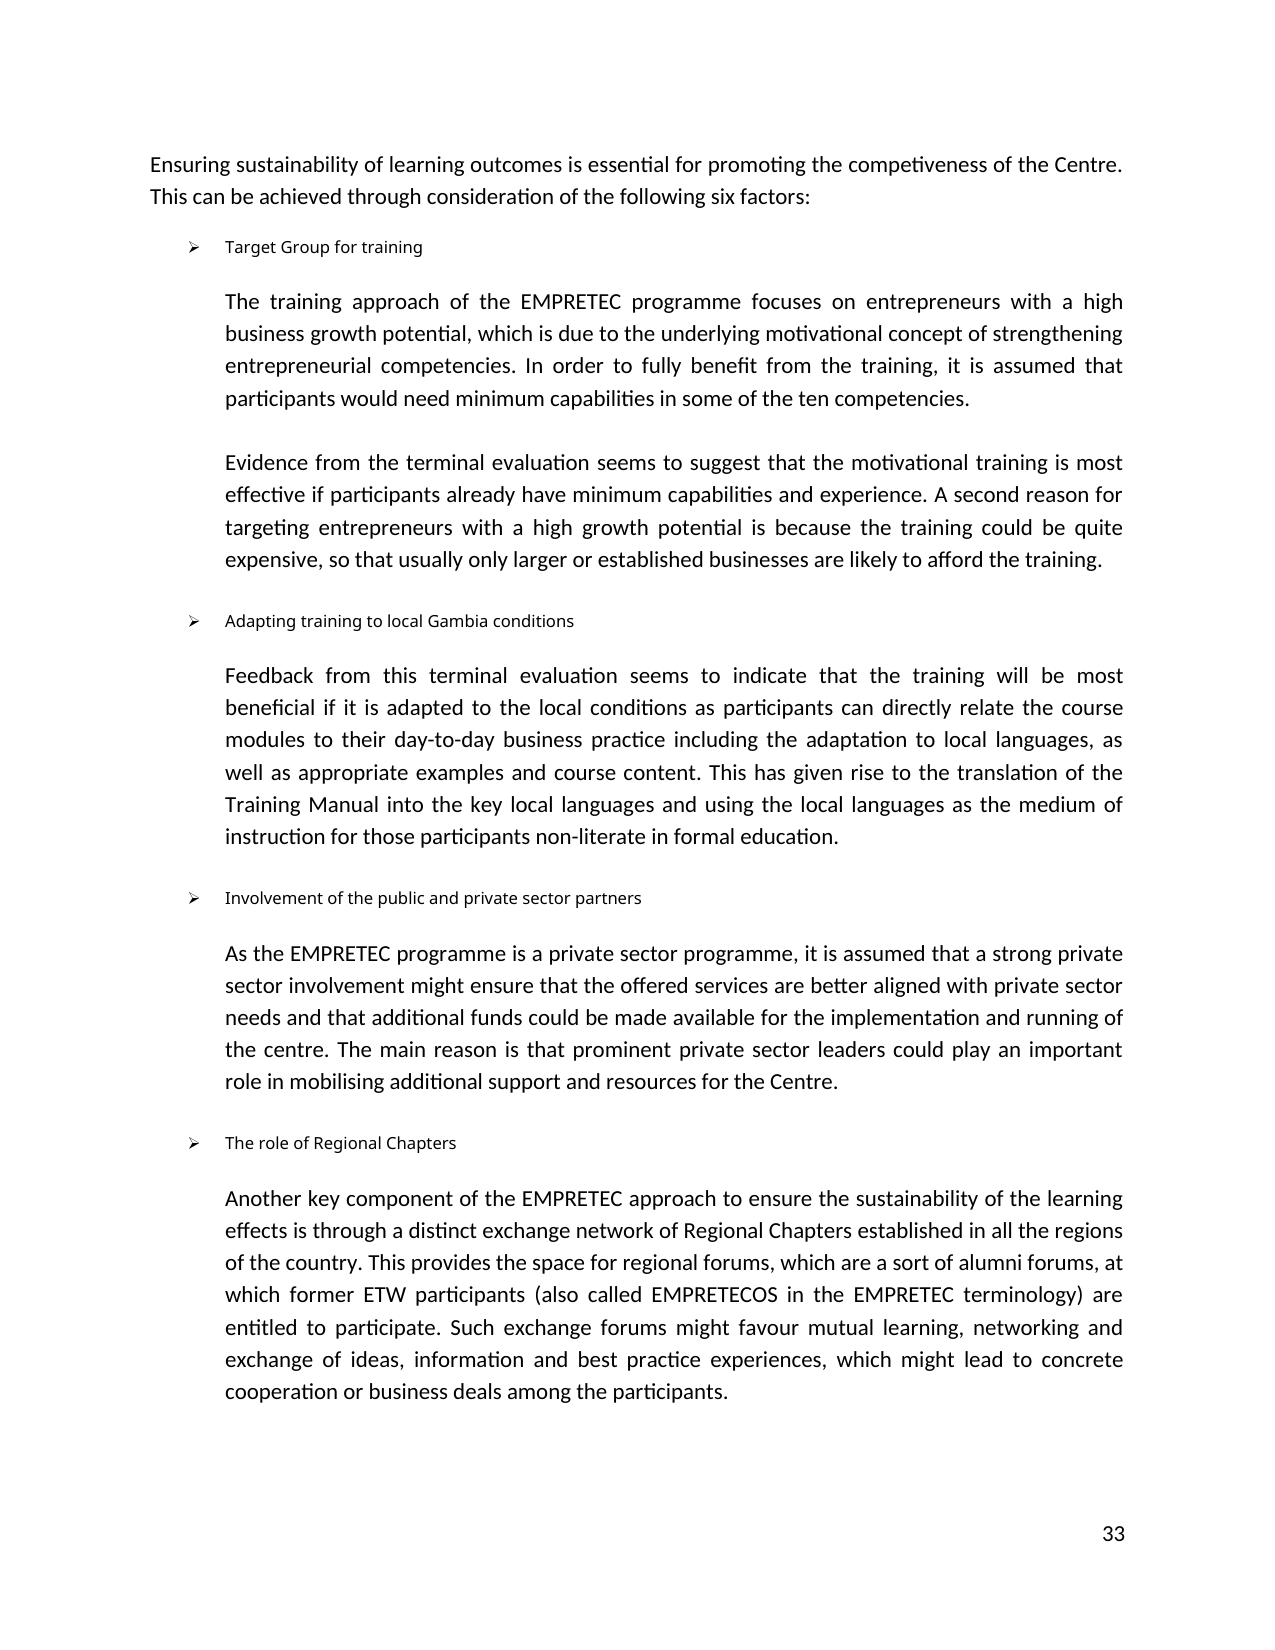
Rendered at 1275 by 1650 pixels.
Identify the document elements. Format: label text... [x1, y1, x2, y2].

list The role of Regional Chapters [187, 1132, 1125, 1154]
list Feedback from this terminal evaluation seems to indicate that the training will be most beneficial if it is adapted to the local conditions as participants can directly relate the course modules to their day-to-day business practice including the adaptation to local languages, as well as appropriate examples and course content. This has given rise to the translation of the Training Manual into the key local languages and using the local languages as the medium of instruction for those participants non-literate in formal education. [225, 661, 1125, 850]
list Target Group for training [187, 235, 1125, 258]
list The training approach of the EMPRETEC programme focuses on entrepreneurs with a high business growth potential, which is due to the underlying motivational concept of strengthening entrepreneurial competencies. In order to fully benefit from the training, it is assumed that participants would need minimum capabilities in some of the ten competencies. [225, 287, 1125, 412]
list As the EMPRETEC programme is a private sector programme, it is assumed that a strong private sector involvement might ensure that the offered services are better aligned with private sector needs and that additional funds could be made available for the implementation and running of the centre. The main reason is that prominent private sector leaders could play an important role in mobilising additional support and resources for the Centre. [225, 939, 1125, 1095]
list Involvement of the public and private sector partners [187, 887, 1125, 909]
list Another key component of the EMPRETEC approach to ensure the sustainability of the learning effects is through a distinct exchange network of Regional Chapters established in all the regions of the country. This provides the space for regional forums, which are a sort of alumni forums, at which former ETW participants (also called EMPRETECOS in the EMPRETEC terminology) are entitled to participate. Such exchange forums might favour mutual learning, networking and exchange of ideas, information and best practice experiences, which might lead to concrete cooperation or business deals among the participants. [225, 1184, 1125, 1405]
list Evidence from the terminal evaluation seems to suggest that the motivational training is most effective if participants already have minimum capabilities and experience. A second reason for targeting entrepreneurs with a high growth potential is because the training could be quite expensive, so that usually only larger or established businesses are likely to afford the training. [225, 448, 1125, 573]
list Adapting training to local Gambia conditions [187, 609, 1125, 632]
text Ensuring sustainability of learning outcomes is essential for promoting the competiveness of the Centre. This can be achieved through consideration of the following six factors: [150, 150, 1125, 210]
